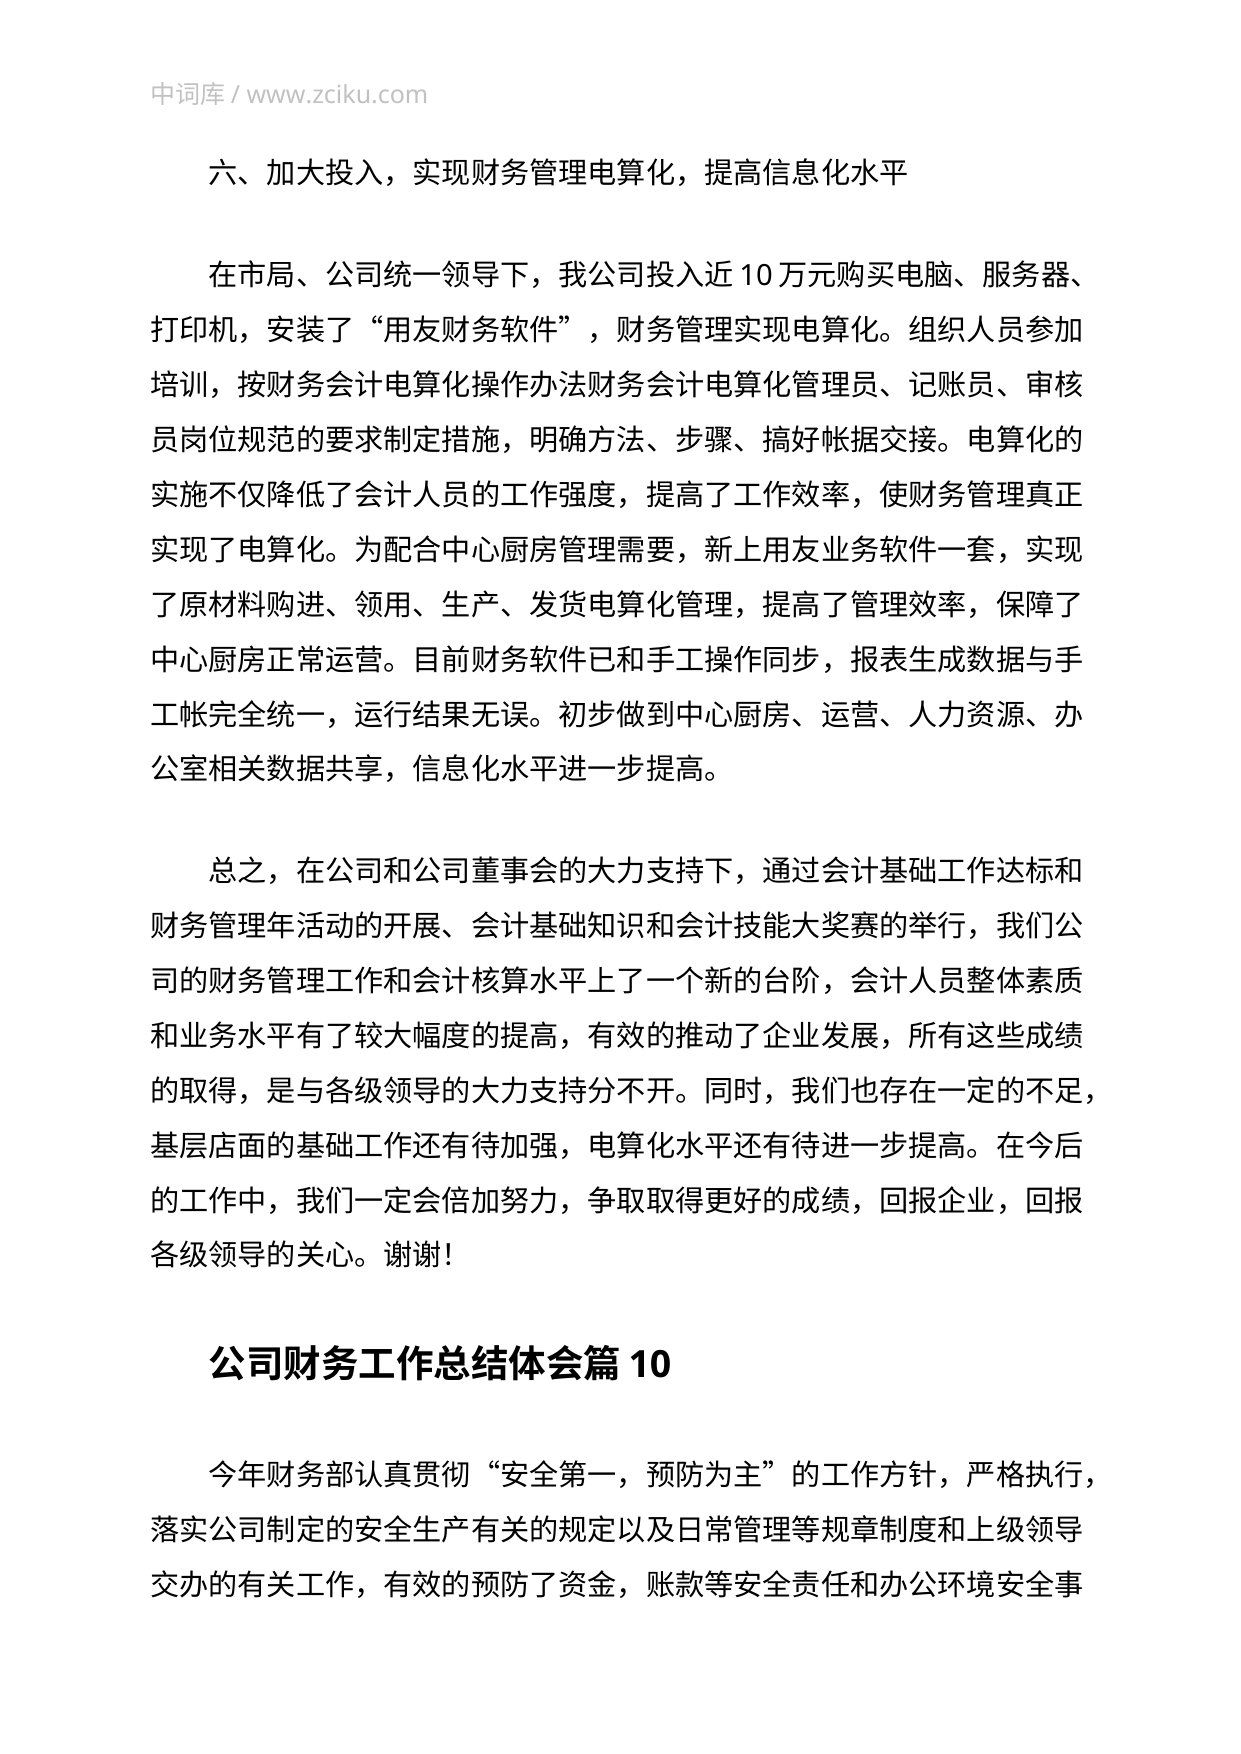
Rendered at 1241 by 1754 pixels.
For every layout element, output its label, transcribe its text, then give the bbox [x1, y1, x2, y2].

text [150, 1451, 1090, 1603]
text 六、加大投入，实现财务管理电算化，提高信息化水平 [150, 150, 1090, 192]
text 公司财务工作总结体会篇10 [150, 1334, 1090, 1388]
text 总之，在公司和公司董事会的大力支持下，通过会计基础工作达标和财务管理年活动的开展、会计基础知识和会计技能大奖赛的举行，我们公司的财务管理工作和会计核算水平上了一个新的台阶，会计人员整体素质和业务水平有了较大幅度的提高，有效的推动了企业发展，所有这些成绩的取得，是与各级领导的大力支持分不开。同时，我们也存在一定的不足，基层店面的基础工作还有待加强，电算化水平还有待进一步提高。在今后的工作中，我们一定会倍加努力，争取取得更好的成绩，回报企业，回报各级领导的关心。谢谢！ [150, 848, 1090, 1274]
text 在市局、公司统一领导下，我公司投入近10万元购买电脑、服务器、打印机，安装了“用友财务软件”，财务管理实现电算化。组织人员参加培训，按财务会计电算化操作办法财务会计电算化管理员、记账员、审核员岗位规范的要求制定措施，明确方法、步骤、搞好帐据交接。电算化的实施不仅降低了会计人员的工作强度，提高了工作效率，使财务管理真正实现了电算化。为配合中心厨房管理需要，新上用友业务软件一套，实现了原材料购进、领用、生产、发货电算化管理，提高了管理效率，保障了中心厨房正常运营。目前财务软件已和手工操作同步，报表生成数据与手工帐完全统一，运行结果无误。初步做到中心厨房、运营、人力资源、办公室相关数据共享，信息化水平进一步提高。 [150, 252, 1090, 788]
